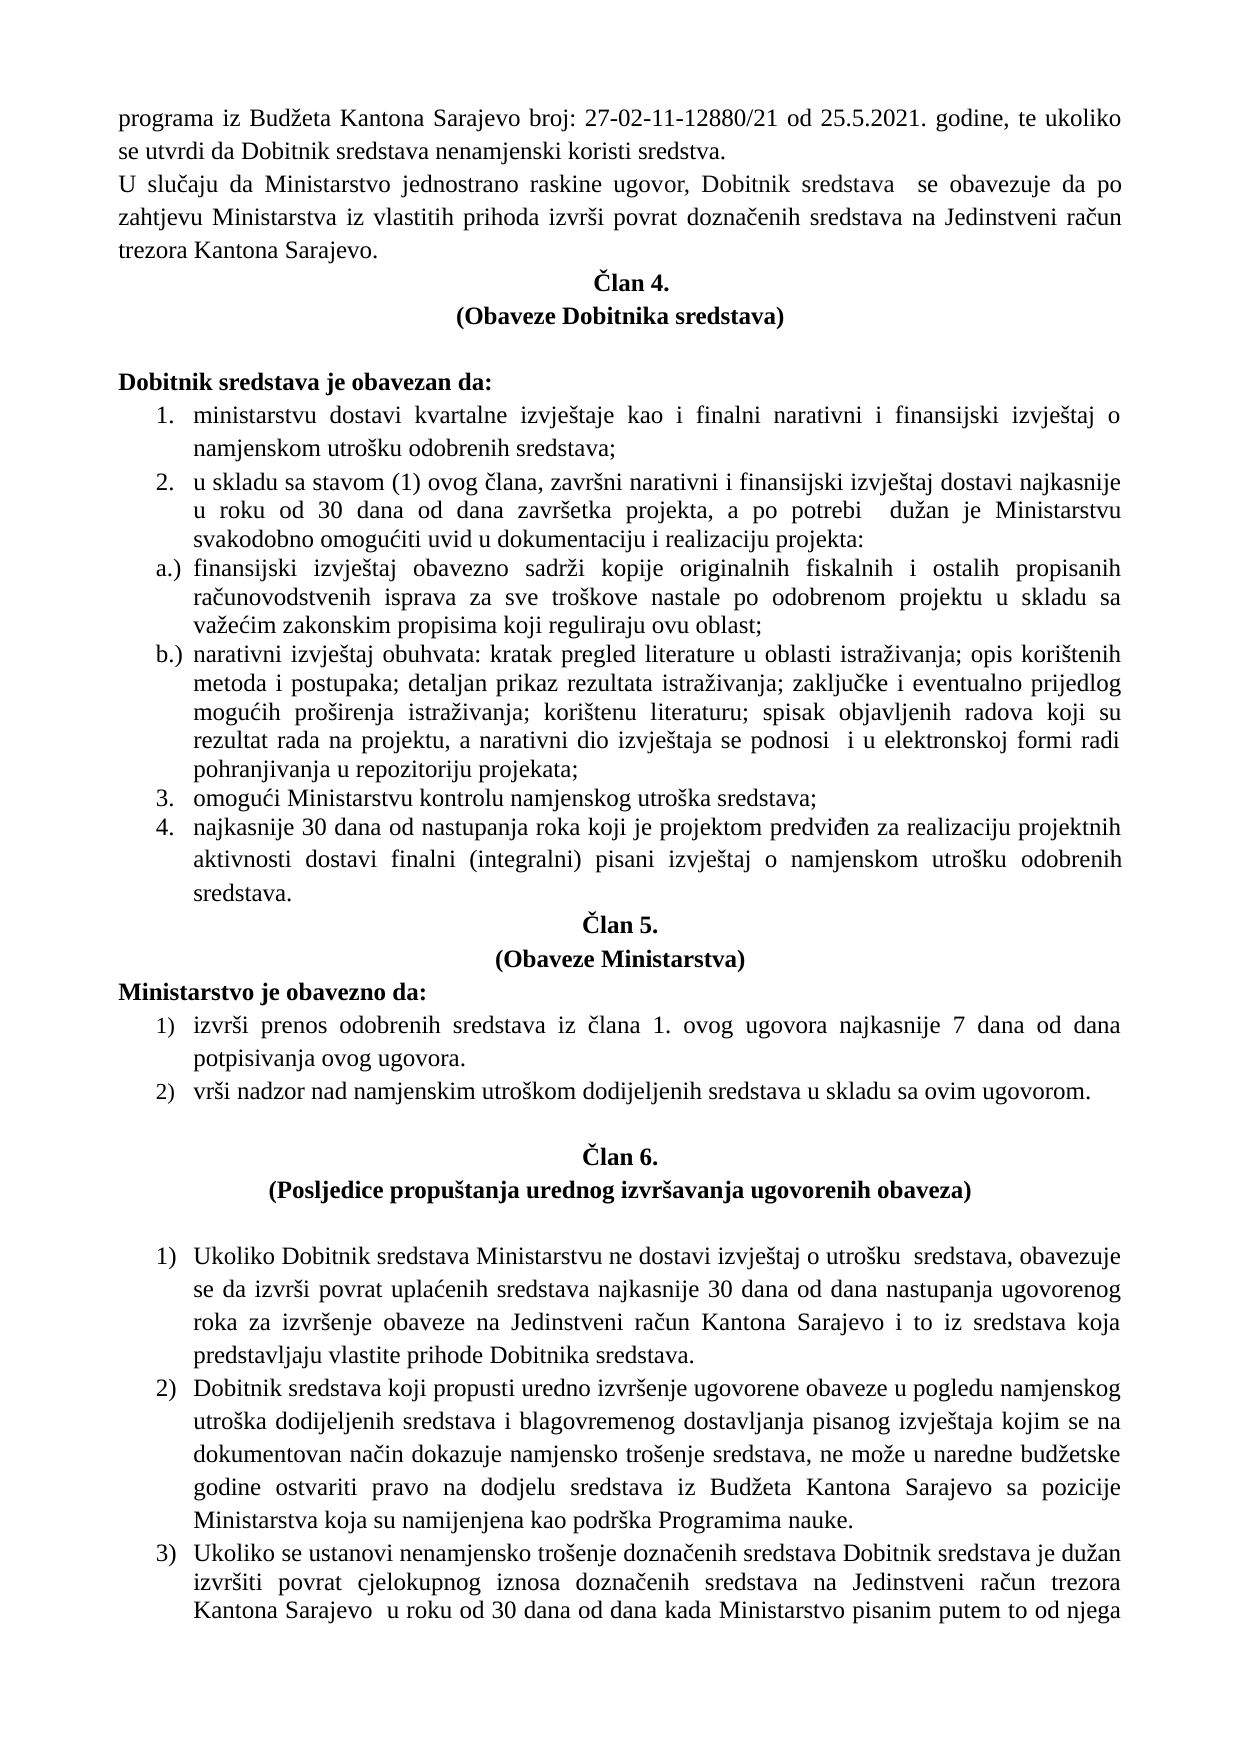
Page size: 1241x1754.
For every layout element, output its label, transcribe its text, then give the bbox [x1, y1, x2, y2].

text (Obaveze Dobitnika sredstava) [118, 301, 1122, 330]
text U slučaju da Ministarstvo jednostrano raskine ugovor, Dobitnik sredstava se obavezuje da po zahtjevu Ministarstva iz vlastitih prihoda izvrši povrat doznačenih sredstava na Jedinstveni račun trezora Kantona Sarajevo. [118, 169, 1122, 264]
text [118, 103, 1122, 165]
list Ukoliko Dobitnik sredstava Ministarstvu ne dostavi izvještaj o utrošku sredstava, obavezuje se da izvrši povrat uplaćenih sredstava najkasnije 30 dana od dana nastupanja ugovorenog roka za izvršenje obaveze na Jedinstveni račun Kantona Sarajevo i to iz sredstava koja predstavljaju vlastite prihode Dobitnika sredstava. [156, 1241, 1122, 1369]
text Ministarstvo je obavezno da: [118, 977, 1122, 1005]
list u skladu sa stavom (1) ovog člana, završni narativni i finansijski izvještaj dostavi najkasnije u roku od 30 dana od dana završetka projekta, a po potrebi dužan je Ministarstvu svakodobno omogućiti uvid u dokumentaciju i realizaciju projekta: [156, 467, 1122, 553]
list izvrši prenos odobrenih sredstava iz člana 1. ovog ugovora najkasnije 7 dana od dana potpisivanja ovog ugovora. [156, 1010, 1122, 1071]
list finansijski izvještaj obavezno sadrži kopije originalnih fiskalnih i ostalih propisanih računovodstvenih isprava za sve troškove nastale po odobrenom projektu u skladu sa važećim zakonskim propisima koji reguliraju ovu oblast; [156, 553, 1122, 639]
list ministarstvu dostavi kvartalne izvještaje kao i finalni narativni i finansijski izvještaj o namjenskom utrošku odobrenih sredstava; [156, 401, 1122, 462]
text (Obaveze Ministarstva) [118, 944, 1122, 972]
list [156, 1538, 1122, 1624]
list Dobitnik sredstava koji propusti uredno izvršenje ugovorene obaveze u pogledu namjenskog utroška dodijeljenih sredstava i blagovremenog dostavljanja pisanog izvještaja kojim se na dokumentovan način dokazuje namjensko trošenje sredstava, ne može u naredne budžetske godine ostvariti pravo na dodjelu sredstava iz Budžeta Kantona Sarajevo sa pozicije Ministarstva koja su namijenjena kao podrška Programima nauke. [156, 1373, 1122, 1534]
text Član 4. [118, 268, 1122, 297]
text (Posljedice propuštanja urednog izvršavanja ugovorenih obaveza) [118, 1175, 1122, 1203]
text Član 6. [118, 1142, 1122, 1171]
text Član 5. [118, 911, 1122, 939]
list vrši nadzor nad namjenskim utroškom dodijeljenih sredstava u skladu sa ovim ugovorom. [156, 1076, 1122, 1104]
list narativni izvještaj obuhvata: kratak pregled literature u oblasti istraživanja; opis korištenih metoda i postupaka; detaljan prikaz rezultata istraživanja; zaključke i eventualno prijedlog mogućih proširenja istraživanja; korištenu literaturu; spisak objavljenih radova koji su rezultat rada na projektu, a narativni dio izvještaja se podnosi i u elektronskoj formi radi pohranjivanja u repozitoriju projekata; [156, 639, 1122, 783]
list najkasnije 30 dana od nastupanja roka koji je projektom predviđen za realizaciju projektnih aktivnosti dostavi finalni (integralni) pisani izvještaj o namjenskom utrošku odobrenih sredstava. [156, 812, 1122, 906]
text Dobitnik sredstava je obavezan da: [118, 367, 1122, 396]
list omogući Ministarstvu kontrolu namjenskog utroška sredstava; [156, 783, 1122, 812]
